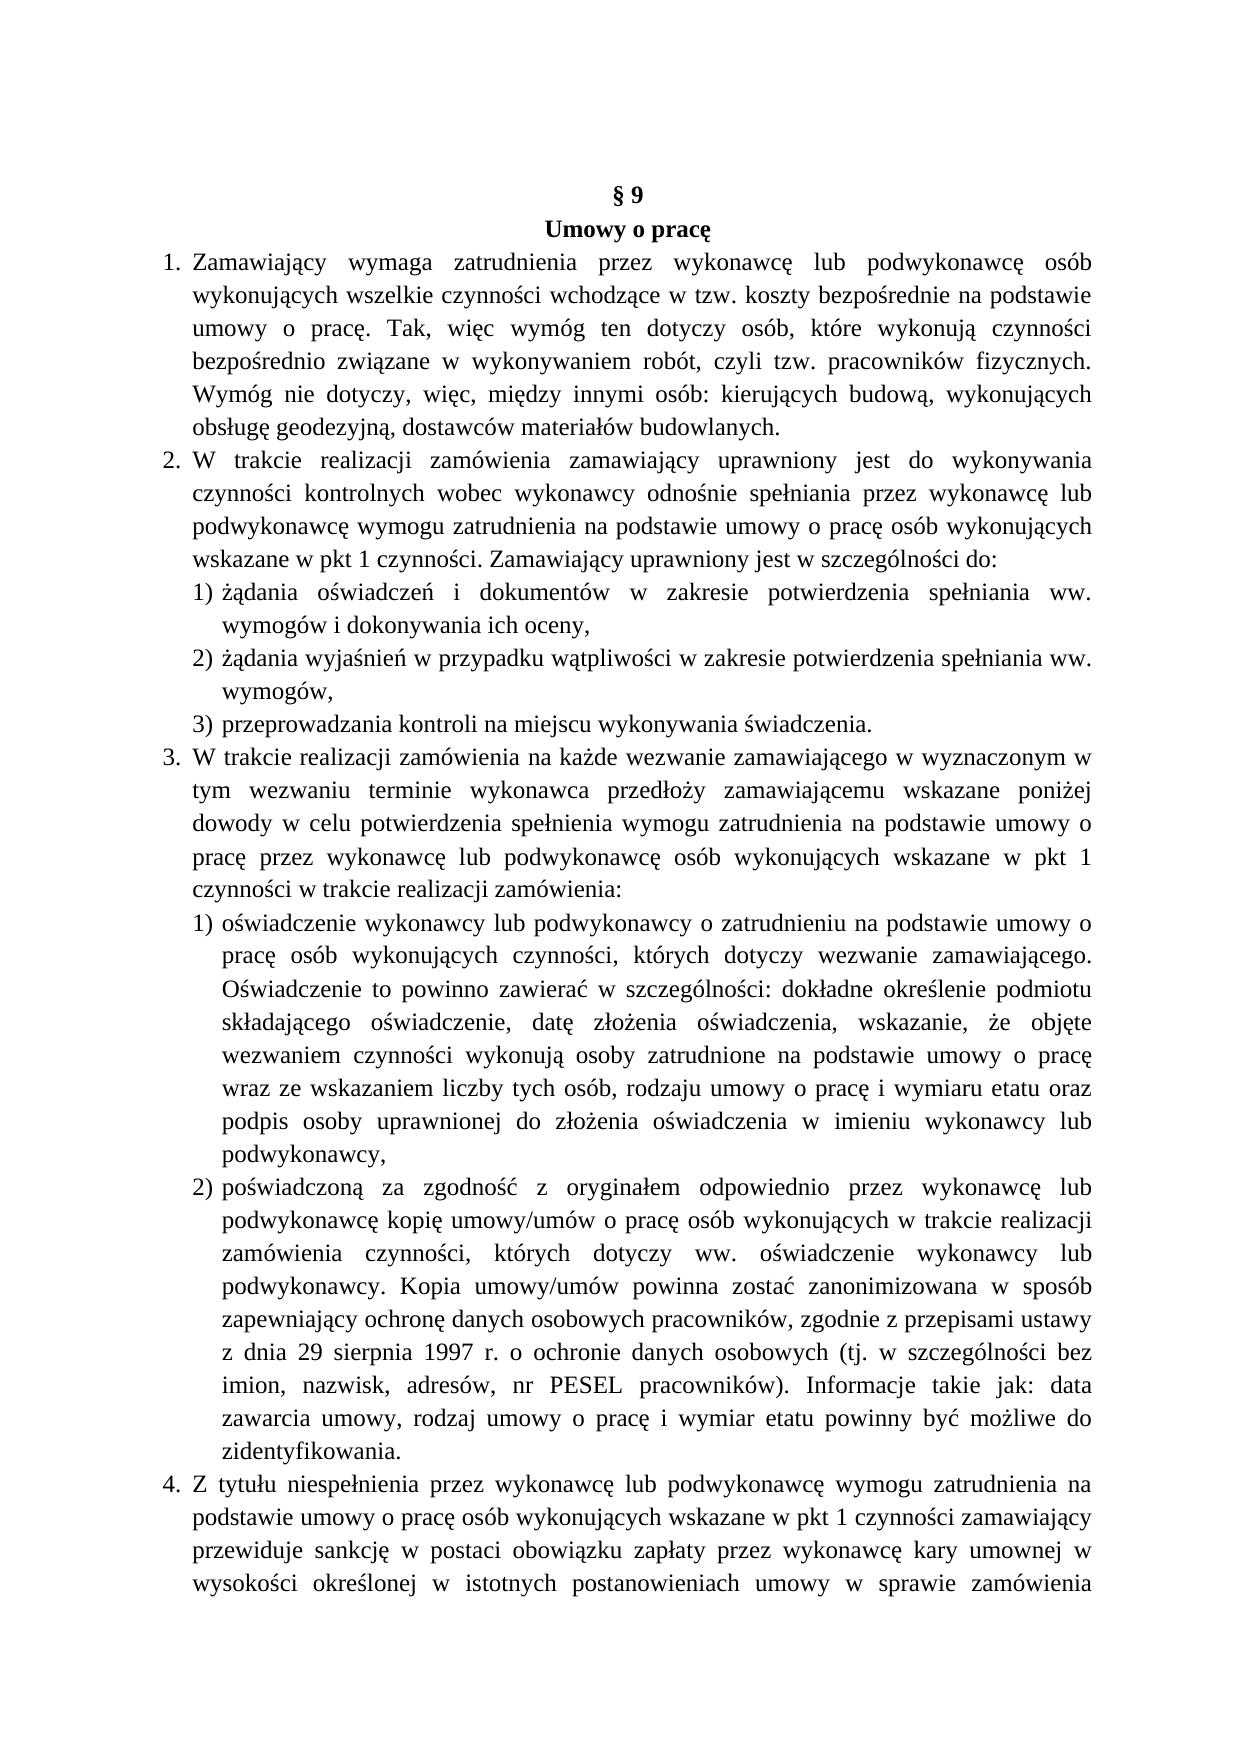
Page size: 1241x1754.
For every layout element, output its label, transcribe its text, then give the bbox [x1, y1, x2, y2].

list poświadczoną za zgodność z oryginałem odpowiednio przez wykonawcę lub podwykonawcę kopię umowy/umów o pracę osób wykonujących w trakcie realizacji zamówienia czynności, których dotyczy ww. oświadczenie wykonawcy lub podwykonawcy. Kopia umowy/umów powinna zostać zanonimizowana w sposób zapewniający ochronę danych osobowych pracowników, zgodnie z przepisami ustawy z dnia 29 sierpnia 1997 r. o ochronie danych osobowych (tj. w szczególności bez imion, nazwisk, adresów, nr PESEL pracowników). Informacje takie jak: data zawarcia umowy, rodzaj umowy o pracę i wymiar etatu powinny być możliwe do zidentyfikowania. [192, 1172, 1093, 1465]
list żądania oświadczeń i dokumentów w zakresie potwierdzenia spełniania ww. wymogów i dokonywania ich oceny, [192, 577, 1093, 639]
text § 9 [162, 181, 1093, 209]
list oświadczenie wykonawcy lub podwykonawcy o zatrudnieniu na podstawie umowy o pracę osób wykonujących czynności, których dotyczy wezwanie zamawiającego. Oświadczenie to powinno zawierać w szczególności: dokładne określenie podmiotu składającego oświadczenie, datę złożenia oświadczenia, wskazanie, że objęte wezwaniem czynności wykonują osoby zatrudnione na podstawie umowy o pracę wraz ze wskazaniem liczby tych osób, rodzaju umowy o pracę i wymiaru etatu oraz podpis osoby uprawnionej do złożenia oświadczenia w imieniu wykonawcy lub podwykonawcy, [192, 908, 1093, 1167]
text Umowy o pracę [162, 214, 1093, 242]
list W trakcie realizacji zamówienia na każde wezwanie zamawiającego w wyznaczonym w tym wezwaniu terminie wykonawca przedłoży zamawiającemu wskazane poniżej dowody w celu potwierdzenia spełnienia wymogu zatrudnienia na podstawie umowy o pracę przez wykonawcę lub podwykonawcę osób wykonujących wskazane w pkt 1 czynności w trakcie realizacji zamówienia: [162, 742, 1093, 903]
list Zamawiający wymaga zatrudnienia przez wykonawcę lub podwykonawcę osób wykonujących wszelkie czynności wchodzące w tzw. koszty bezpośrednie na podstawie umowy o pracę. Tak, więc wymóg ten dotyczy osób, które wykonują czynności bezpośrednio związane w wykonywaniem robót, czyli tzw. pracowników fizycznych. Wymóg nie dotyczy, więc, między innymi osób: kierujących budową, wykonujących obsługę geodezyjną, dostawców materiałów budowlanych. [162, 247, 1093, 441]
list W trakcie realizacji zamówienia zamawiający uprawniony jest do wykonywania czynności kontrolnych wobec wykonawcy odnośnie spełniania przez wykonawcę lub podwykonawcę wymogu zatrudnienia na podstawie umowy o pracę osób wykonujących wskazane w pkt 1 czynności. Zamawiający uprawniony jest w szczególności do: [162, 445, 1093, 573]
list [162, 1469, 1093, 1597]
list żądania wyjaśnień w przypadku wątpliwości w zakresie potwierdzenia spełniania ww. wymogów, [192, 643, 1093, 705]
list przeprowadzania kontroli na miejscu wykonywania świadczenia. [192, 709, 1093, 738]
